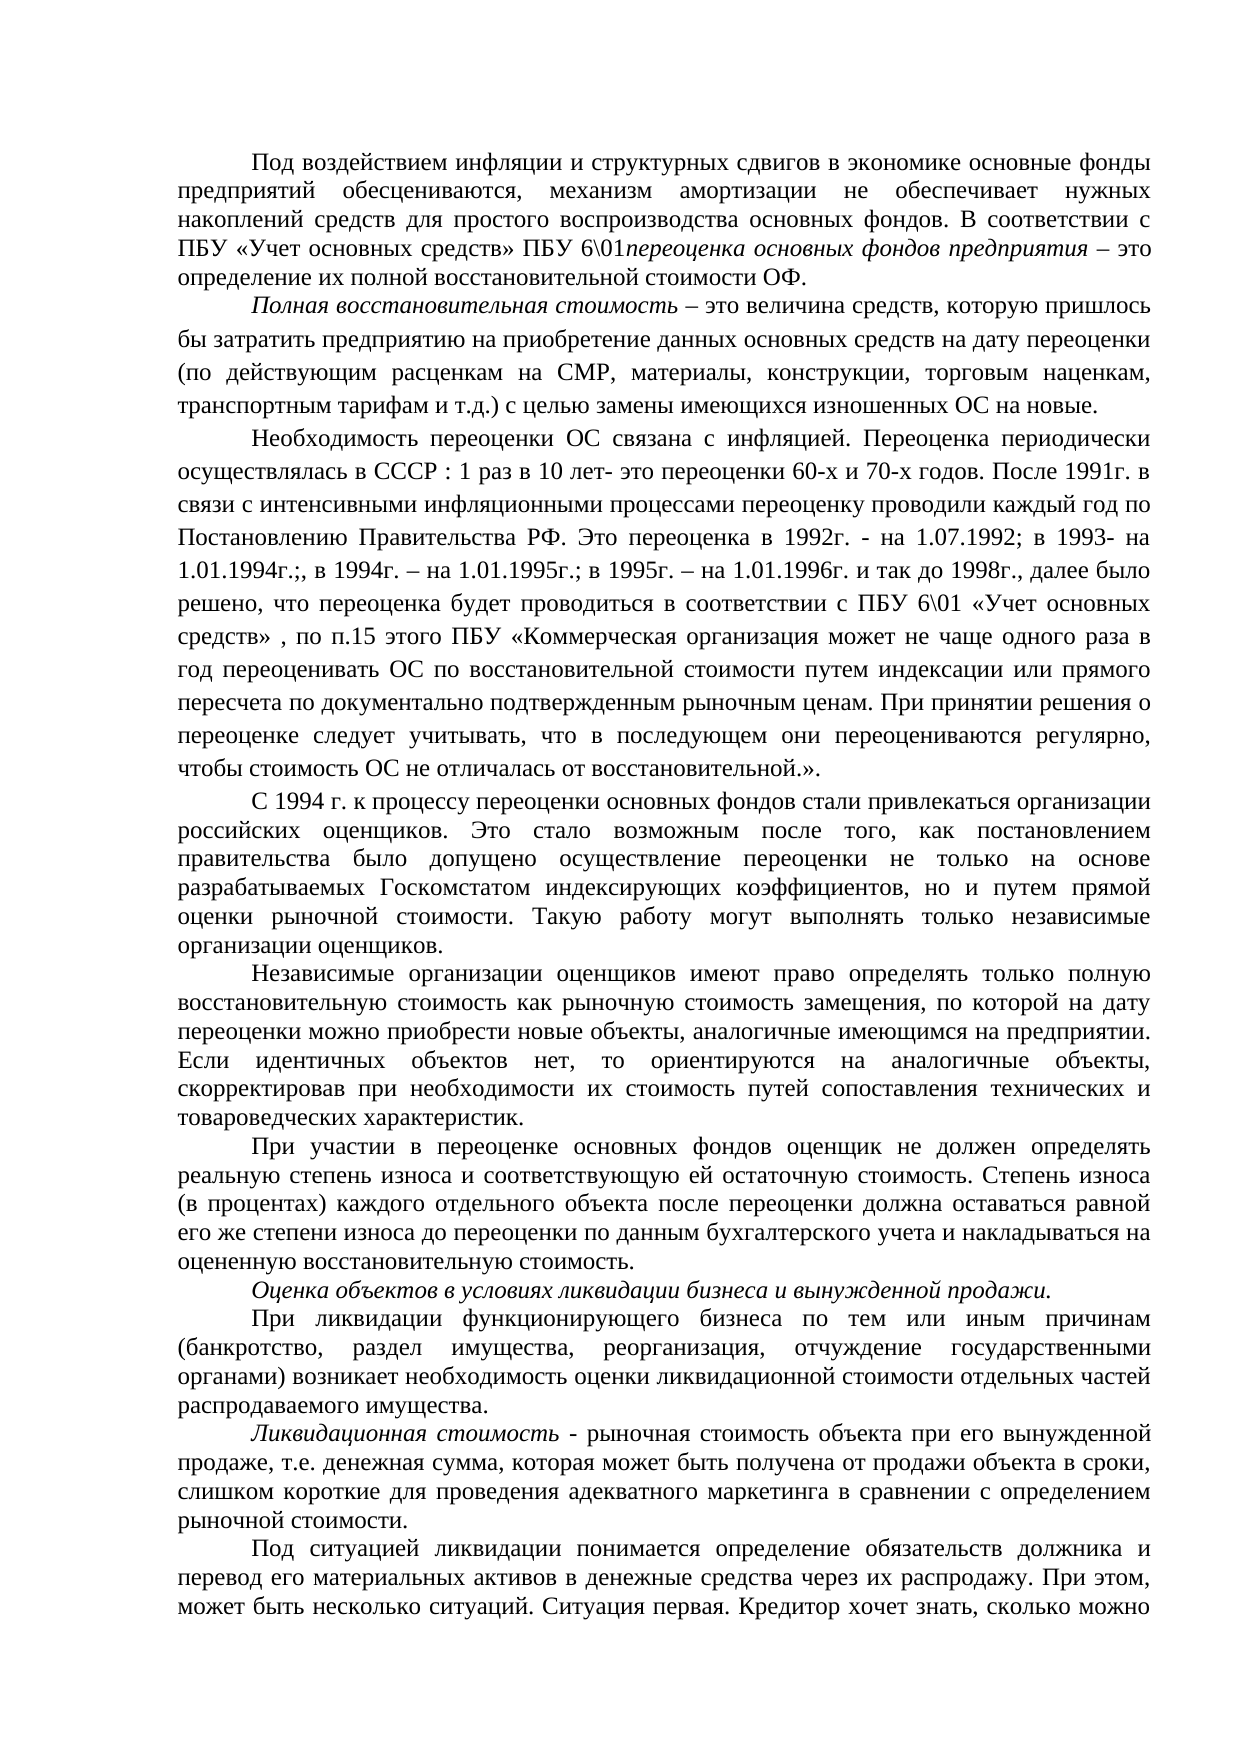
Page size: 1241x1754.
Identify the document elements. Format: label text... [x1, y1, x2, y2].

text Полная восстановительная стоимость – это величина средств, которую пришлось бы затратить предприятию на приобретение данных основных средств на дату переоценки (по действующим расценкам на СМР, материалы, конструкции, торговым наценкам, транспортным тарифам и т.д.) с целью замены имеющихся изношенных ОС на новые. [177, 291, 1152, 418]
text При ликвидации функционирующего бизнеса по тем или иным причинам (банкротство, раздел имущества, реорганизация, отчуждение государственными органами) возникает необходимость оценки ликвидационной стоимости отдельных частей распродаваемого имущества. [177, 1303, 1152, 1418]
text Необходимость переоценки ОС связана с инфляцией. Переоценка периодически осуществлялась в СССР : 1 раз в 10 лет- это переоценки 60-х и 70-х годов. После 1991г. в связи с интенсивными инфляционными процессами переоценку проводили каждый год по Постановлению Правительства РФ. Это переоценка в 1992г. - на 1.07.1992; в 1993- на 1.01.1994г.;, в 1994г. – на 1.01.1995г.; в 1995г. – на 1.01.1996г. и так до 1998г., далее было решено, что переоценка будет проводиться в соответствии с ПБУ 6\01 «Учет основных средств» , по п.15 этого ПБУ «Коммерческая организация может не чаще одного раза в год переоценивать ОС по восстановительной стоимости путем индексации или прямого пересчета по документально подтвержденным рыночным ценам. При принятии решения о переоценке следует учитывать, что в последующем они переоцениваются регулярно, чтобы стоимость ОС не отличалась от восстановительной.». [177, 423, 1152, 782]
text Ликвидационная стоимость - рыночная стоимость объекта при его вынужденной продаже, т.е. денежная сумма, которая может быть получена от продажи объекта в сроки, слишком короткие для проведения адекватного маркетинга в сравнении с определением рыночной стоимости. [177, 1418, 1152, 1533]
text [177, 1533, 1152, 1620]
text Независимые организации оценщиков имеют право определять только полную восстановительную стоимость как рыночную стоимость замещения, по которой на дату переоценки можно приобрести новые объекты, аналогичные имеющимся на предприятии. Если идентичных объектов нет, то ориентируются на аналогичные объекты, скорректировав при необходимости их стоимость путей сопоставления технических и товароведческих характеристик. [177, 958, 1152, 1131]
text Оценка объектов в условиях ликвидации бизнеса и вынужденной продажи. [177, 1275, 1152, 1303]
text Под воздействием инфляции и структурных сдвигов в экономике основные фонды предприятий обесцениваются, механизм амортизации не обеспечивает нужных накоплений средств для простого воспроизводства основных фондов. В соответствии с ПБУ «Учет основных средств» ПБУ 6\01переоценка основных фондов предприятия – это определение их полной восстановительной стоимости ОФ. [177, 147, 1152, 291]
text С 1994 г. к процессу переоценки основных фондов стали привлекаться организации российских оценщиков. Это стало возможным после того, как постановлением правительства было допущено осуществление переоценки не только на основе разрабатываемых Госкомстатом индексирующих коэффициентов, но и путем прямой оценки рыночной стоимости. Такую работу могут выполнять только независимые организации оценщиков. [177, 786, 1152, 958]
text При участии в переоценке основных фондов оценщик не должен определять реальную степень износа и соответствующую ей остаточную стоимость. Степень износа (в процентах) каждого отдельного объекта после переоценки должна оставаться равной его же степени износа до переоценки по данным бухгалтерского учета и накладываться на оцененную восстановительную стоимость. [177, 1131, 1152, 1275]
